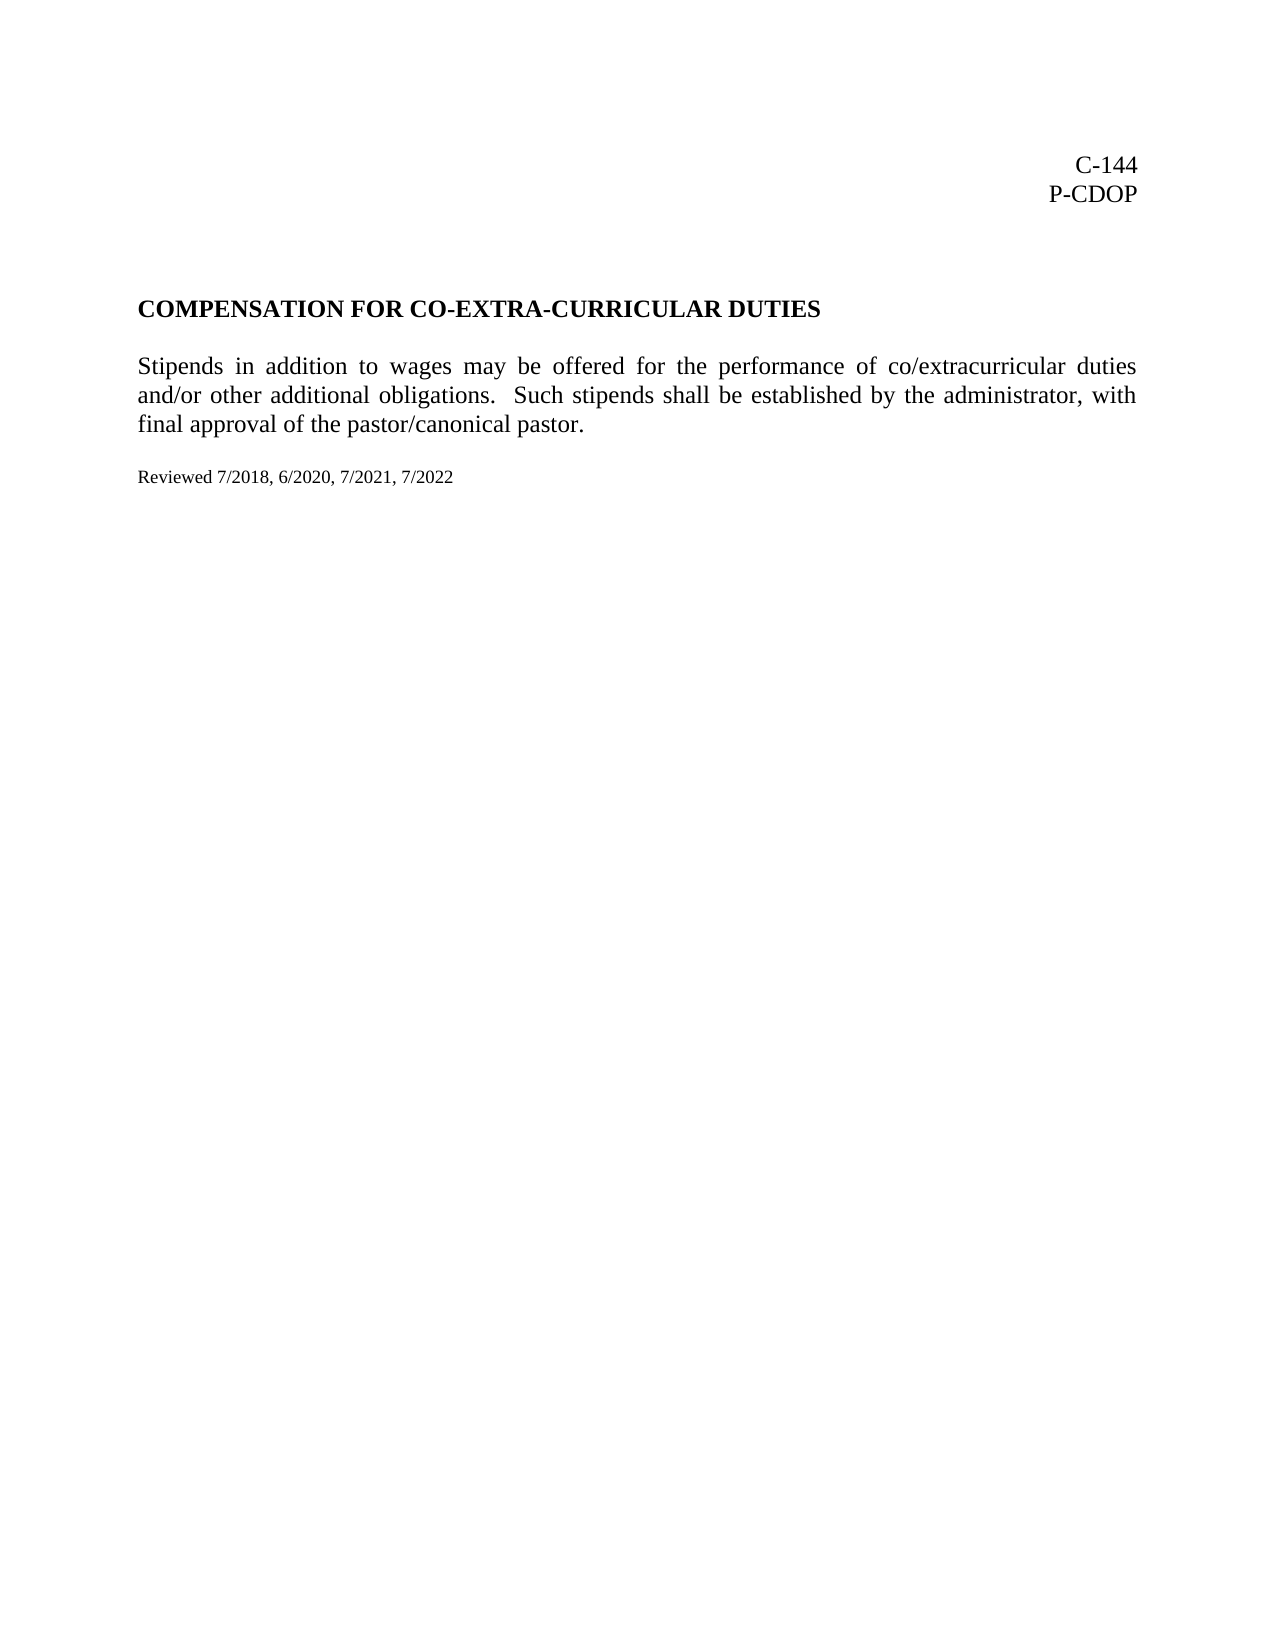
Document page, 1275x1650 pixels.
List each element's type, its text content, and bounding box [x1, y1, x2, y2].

text C-144 [137, 150, 1138, 179]
subtitle COMPENSATION FOR CO-EXTRA-CURRICULAR DUTIES [137, 294, 1138, 322]
text P-CDOP [137, 179, 1138, 207]
text Reviewed 7/2018, 6/2020, 7/2021, 7/2022 [137, 466, 1138, 488]
text Stipends in addition to wages may be offered for the performance of co/extracurricular duties and/or other additional obligations. Such stipends shall be established by the administrator, with final approval of the pastor/canonical pastor. [137, 351, 1138, 437]
